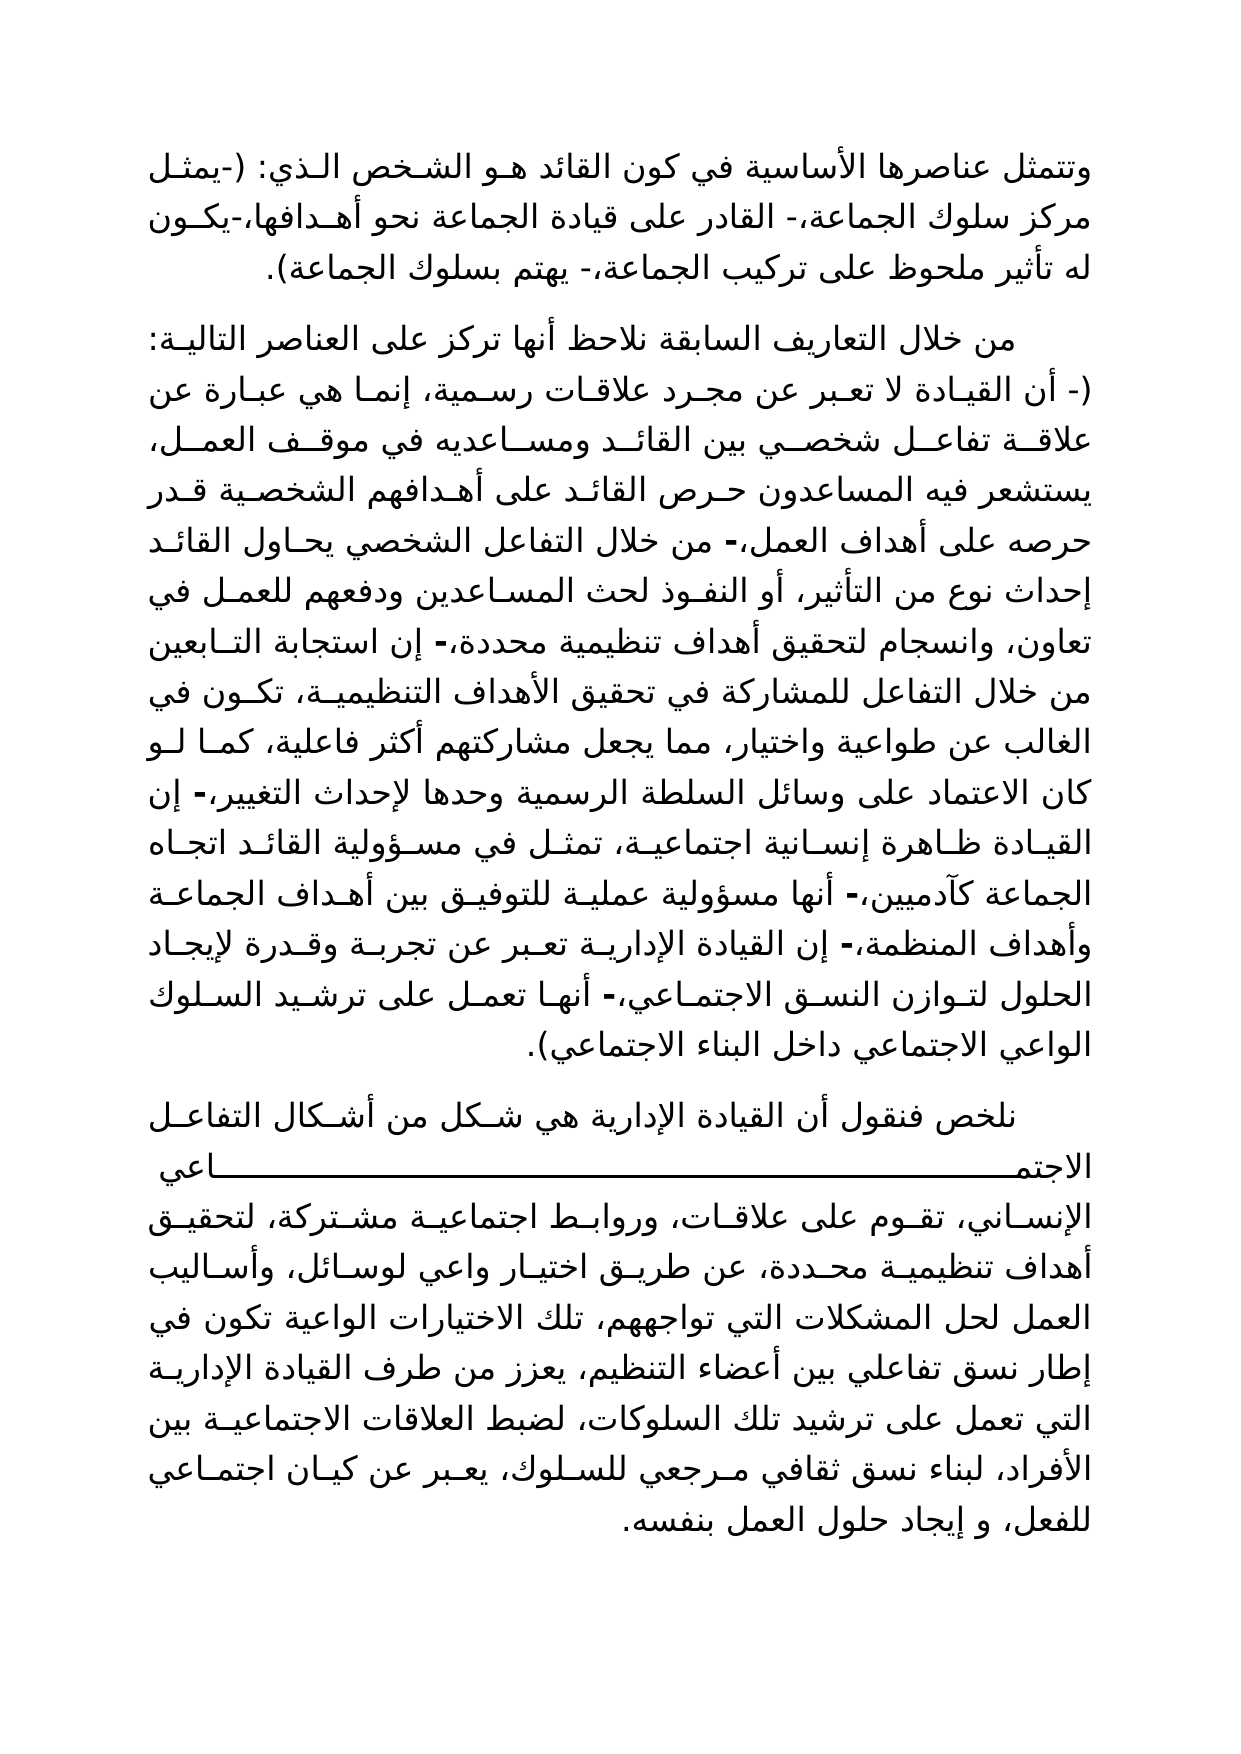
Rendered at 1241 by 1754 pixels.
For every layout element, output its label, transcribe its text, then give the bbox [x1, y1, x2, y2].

text نلخص فنقول أن القيادة الإدارية هي شكل من أشكال التفاعل الاجتماعي الإنساني، تقوم على علاقات، وروابط اجتماعية مشتركة، لتحقيق أهداف تنظيمية محددة، عن طريق اختيار واعي لوسائل، وأساليب العمل لحل المشكلات التي تواجههم، تلك الاختيارات الواعية تكون في إطار نسق تفاعلي بين أعضاء التنظيم، يعزز من طرف القيادة الإدارية التي تعمل على ترشيد تلك السلوكات، لضبط العلاقات الاجتماعية بين الأفراد، لبناء نسق ثقافي مرجعي للسلوك، يعبر عن كيان اجتماعي للفعل، و إيجاد حلول العمل بنفسه. [148, 1097, 1093, 1539]
text من خلال التعاريف السابقة نلاحظ أنها تركز على العناصر التالية: (- أن القيادة لا تعبر عن مجرد علاقات رسمية، إنما هي عبارة عن علاقة تفاعل شخصي بين القائد ومساعديه في موقف العمل، يستشعر فيه المساعدون حرص القائد على أهدافهم الشخصية قدر حرصه على أهداف العمل،- من خلال التفاعل الشخصي يحاول القائد إحداث نوع من التأثير، أو النفوذ لحث المساعدين ودفعهم للعمل في تعاون، وانسجام لتحقيق أهداف تنظيمية محددة،- إن استجابة التابعين من خلال التفاعل للمشاركة في تحقيق الأهداف التنظيمية، تكون في الغالب عن طواعية واختيار، مما يجعل مشاركتهم أكثر فاعلية، كما لو كان الاعتماد على وسائل السلطة الرسمية وحدها لإحداث التغيير،- إن القيادة ظاهرة إنسانية اجتماعية، تمثل في مسؤولية القائد اتجاه الجماعة كآدميين،- أنها مسؤولية عملية للتوفيق بين أهداف الجماعة وأهداف المنظمة،- إن القيادة الإدارية تعبر عن تجربة وقدرة لإيجاد الحلول لتوازن النسق الاجتماعي،- أنها تعمل على ترشيد السلوك الواعي الاجتماعي داخل البناء الاجتماعي). [148, 320, 1093, 1064]
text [148, 148, 1093, 287]
